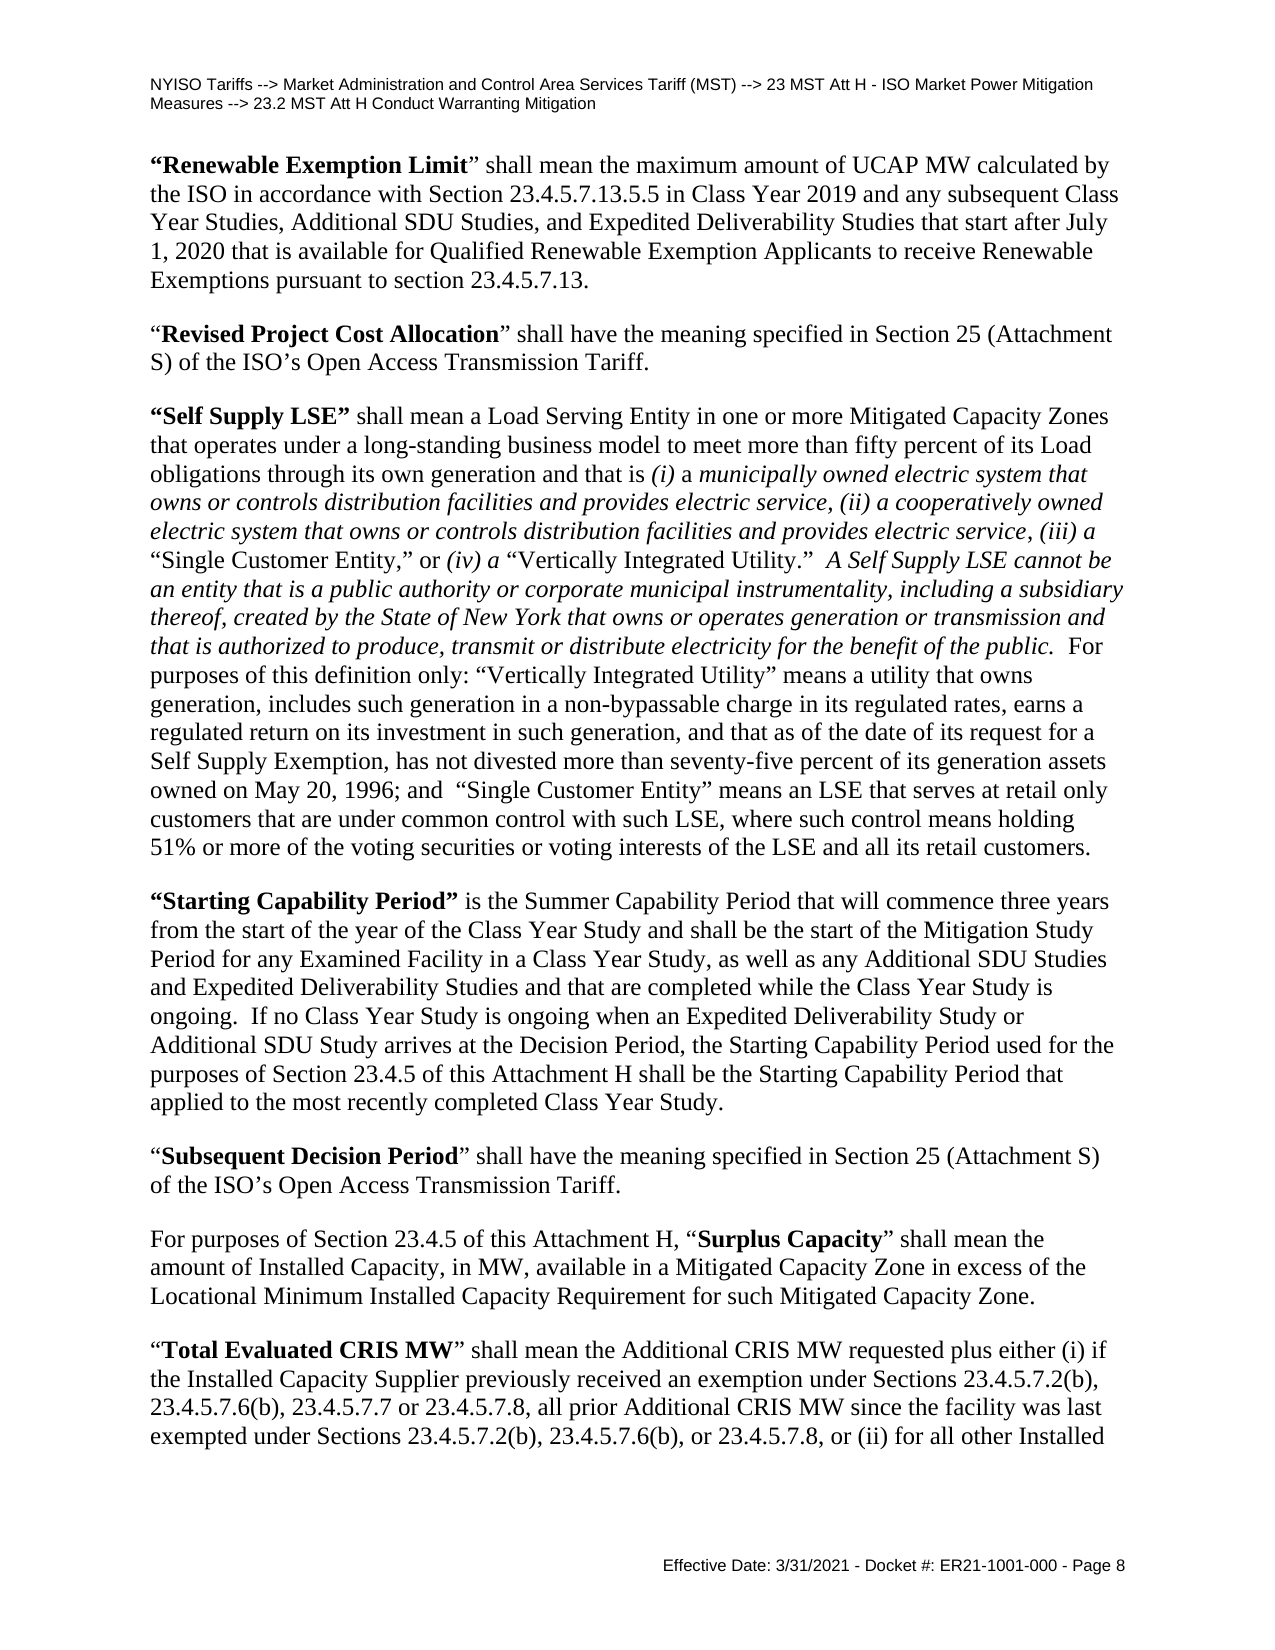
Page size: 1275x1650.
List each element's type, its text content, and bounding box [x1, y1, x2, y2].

text For purposes of Section 23.4.5 of this Attachment H, “Surplus Capacity” shall mean the amount of Installed Capacity, in MW, available in a Mitigated Capacity Zone in excess of the Locational Minimum Installed Capacity Requirement for such Mitigated Capacity Zone. [150, 1224, 1125, 1310]
text “Revised Project Cost Allocation” shall have the meaning specified in Section 25 (Attachment S) of the ISO’s Open Access Transmission Tariff. [150, 319, 1125, 376]
text “Starting Capability Period” is the Summer Capability Period that will commence three years from the start of the year of the Class Year Study and shall be the start of the Mitigation Study Period for any Examined Facility in a Class Year Study, as well as any Additional SDU Studies and Expedited Deliverability Studies and that are completed while the Class Year Study is ongoing. If no Class Year Study is ongoing when an Expedited Deliverability Study or Additional SDU Study arrives at the Decision Period, the Starting Capability Period used for the purposes of Section 23.4.5 of this Attachment H shall be the Starting Capability Period that applied to the most recently completed Class Year Study. [150, 886, 1125, 1116]
text “Self Supply LSE” shall mean a Load Serving Entity in one or more Mitigated Capacity Zones that operates under a long-standing business model to meet more than fifty percent of its Load obligations through its own generation and that is (i) a municipally owned electric system that owns or controls distribution facilities and provides electric service, (ii) a cooperatively owned electric system that owns or controls distribution facilities and provides electric service, (iii) a “Single Customer Entity,” or (iv) a “Vertically Integrated Utility.” A Self Supply LSE cannot be an entity that is a public authority or corporate municipal instrumentality, including a subsidiary thereof, created by the State of New York that owns or operates generation or transmission and that is authorized to produce, transmit or distribute electricity for the benefit of the public. For purposes of this definition only: “Vertically Integrated Utility” means a utility that owns generation, includes such generation in a non-bypassable charge in its regulated rates, earns a regulated return on its investment in such generation, and that as of the date of its request for a Self Supply Exemption, has not divested more than seventy-five percent of its generation assets owned on May 20, 1996; and “Single Customer Entity” means an LSE that serves at retail only customers that are under common control with such LSE, where such control means holding 51% or more of the voting securities or voting interests of the LSE and all its retail customers. [150, 401, 1125, 861]
text “Subsequent Decision Period” shall have the meaning specified in Section 25 (Attachment S) of the ISO’s Open Access Transmission Tariff. [150, 1141, 1125, 1199]
text “Renewable Exemption Limit” shall mean the maximum amount of UCAP MW calculated by the ISO in accordance with Section 23.4.5.7.13.5.5 in Class Year 2019 and any subsequent Class Year Studies, Additional SDU Studies, and Expedited Deliverability Studies that start after July 1, 2020 that is available for Qualified Renewable Exemption Applicants to receive Renewable Exemptions pursuant to section 23.4.5.7.13. [150, 150, 1125, 294]
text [150, 1335, 1125, 1450]
